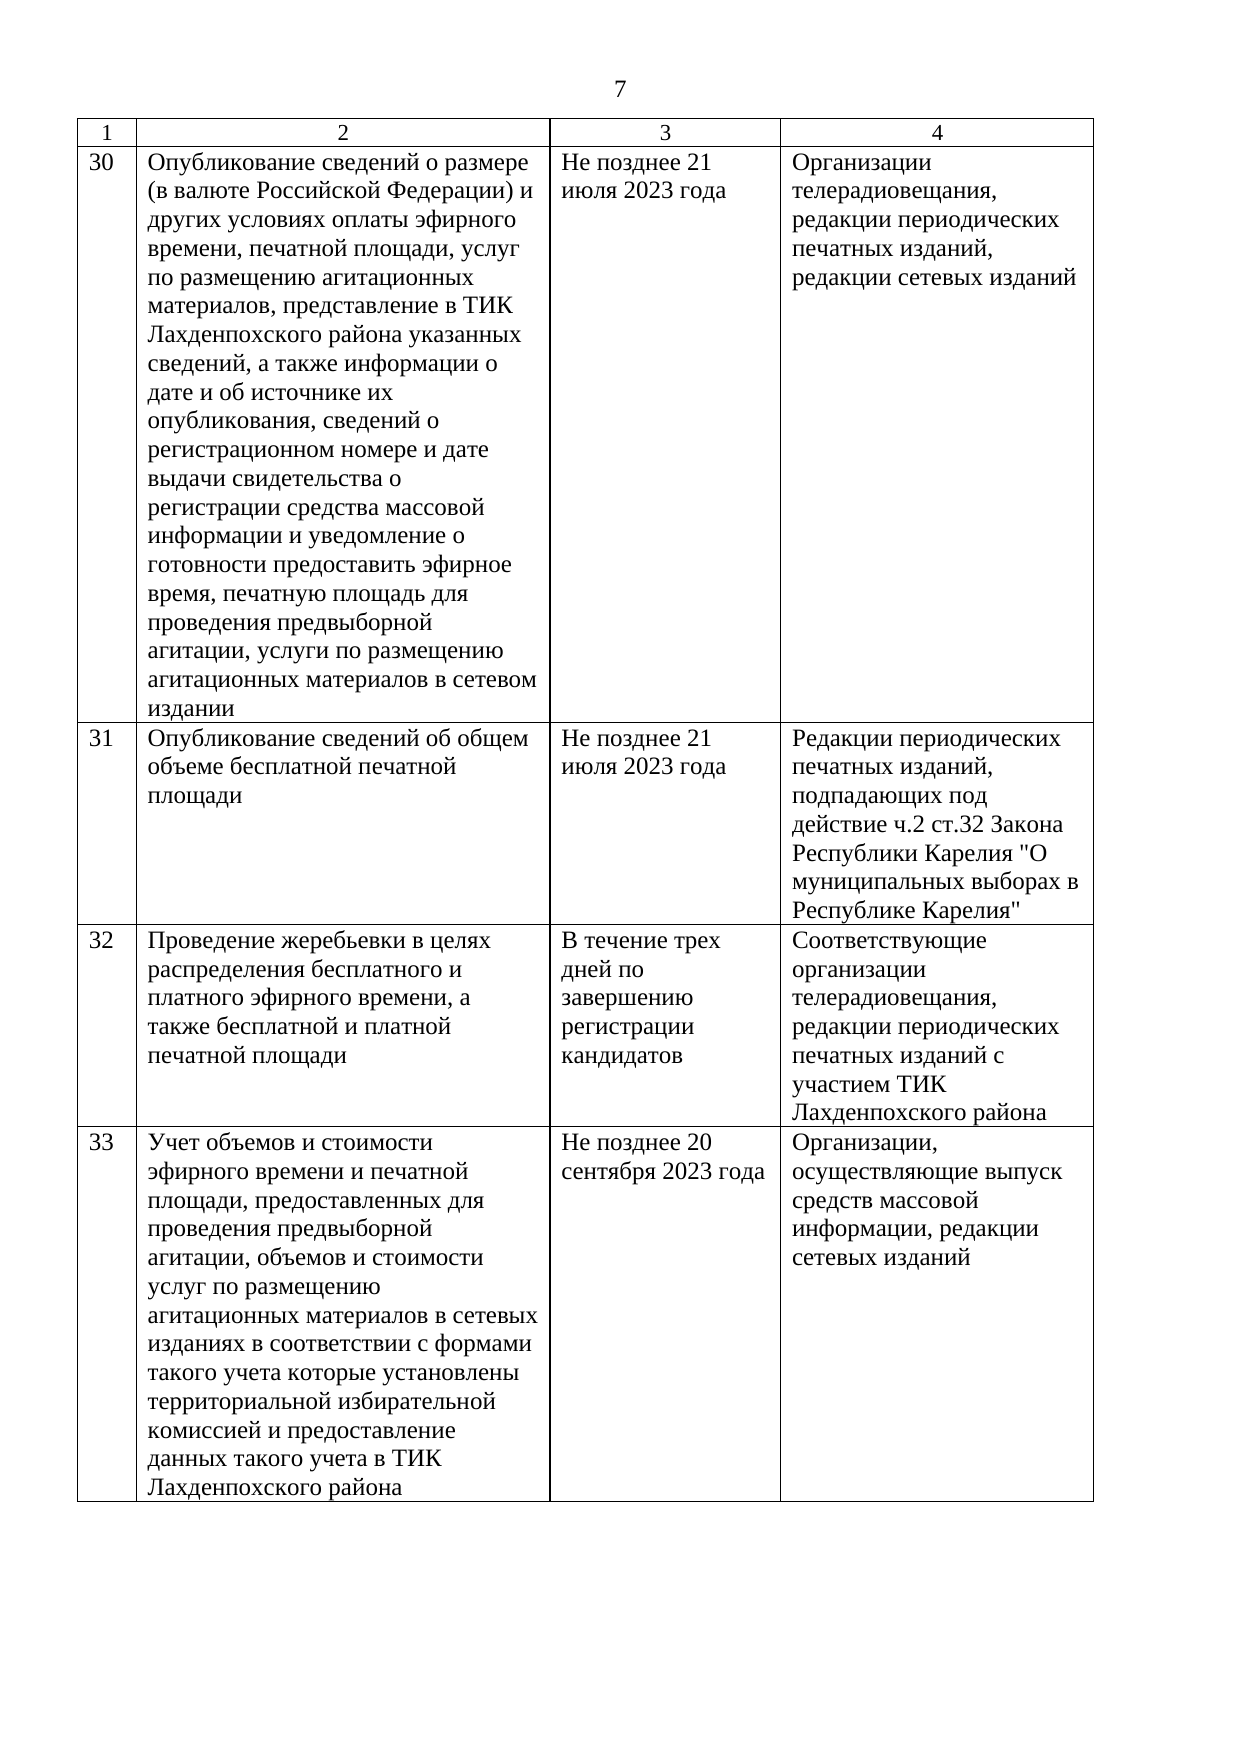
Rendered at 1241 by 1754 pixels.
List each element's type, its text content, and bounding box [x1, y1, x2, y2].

table_cell Опубликование сведений об общем объеме бесплатной печатной площади [137, 723, 549, 924]
table_header 4 [781, 119, 1093, 146]
table_cell Не позднее 20 сентября 2023 года [551, 1127, 780, 1501]
table_cell Организации телерадиовещания, редакции периодических печатных изданий, редакции сетевых изданий [781, 147, 1093, 722]
table_header 3 [551, 119, 780, 146]
table_cell Проведение жеребьевки в целях распределения бесплатного и платного эфирного времени, а также бесплатной и платной печатной площади [137, 925, 549, 1126]
table_cell Учет объемов и стоимости эфирного времени и печатной площади, предоставленных для проведения предвыборной агитации, объемов и стоимости услуг по размещению агитационных материалов в сетевых изданиях в соответствии с формами такого учета которые установлены территориальной избирательной комиссией и предоставление данных такого учета в ТИК Лахденпохского района [137, 1127, 549, 1501]
table_cell Соответствующие организации телерадиовещания, редакции периодических печатных изданий с участием ТИК Лахденпохского района [781, 925, 1093, 1126]
table_cell Опубликование сведений о размере (в валюте Российской Федерации) и других условиях оплаты эфирного времени, печатной площади, услуг по размещению агитационных материалов, представление в ТИК Лахденпохского района указанных сведений, а также информации о дате и об источнике их опубликования, сведений о регистрационном номере и дате выдачи свидетельства о регистрации средства массовой информации и уведомление о готовности предоставить эфирное время, печатную площадь для проведения предвыборной агитации, услуги по размещению агитационных материалов в сетевом издании [137, 147, 549, 722]
table_cell 31 [78, 723, 136, 924]
table_cell Не позднее 21 июля 2023 года [551, 147, 780, 722]
table_cell Редакции периодических печатных изданий, подпадающих под действие ч.2 ст.32 Закона Республики Карелия "О муниципальных выборах в Республике Карелия" [781, 723, 1093, 924]
table_header 2 [137, 119, 549, 146]
table_header 1 [78, 119, 136, 146]
table_cell Не позднее 21 июля 2023 года [551, 723, 780, 924]
table_cell 30 [78, 147, 136, 722]
table_cell Организации, осуществляющие выпуск средств массовой информации, редакции сетевых изданий [781, 1127, 1093, 1501]
table_cell В течение трех дней по завершению регистрации кандидатов [551, 925, 780, 1126]
table_cell 33 [78, 1127, 136, 1501]
table_cell 32 [78, 925, 136, 1126]
